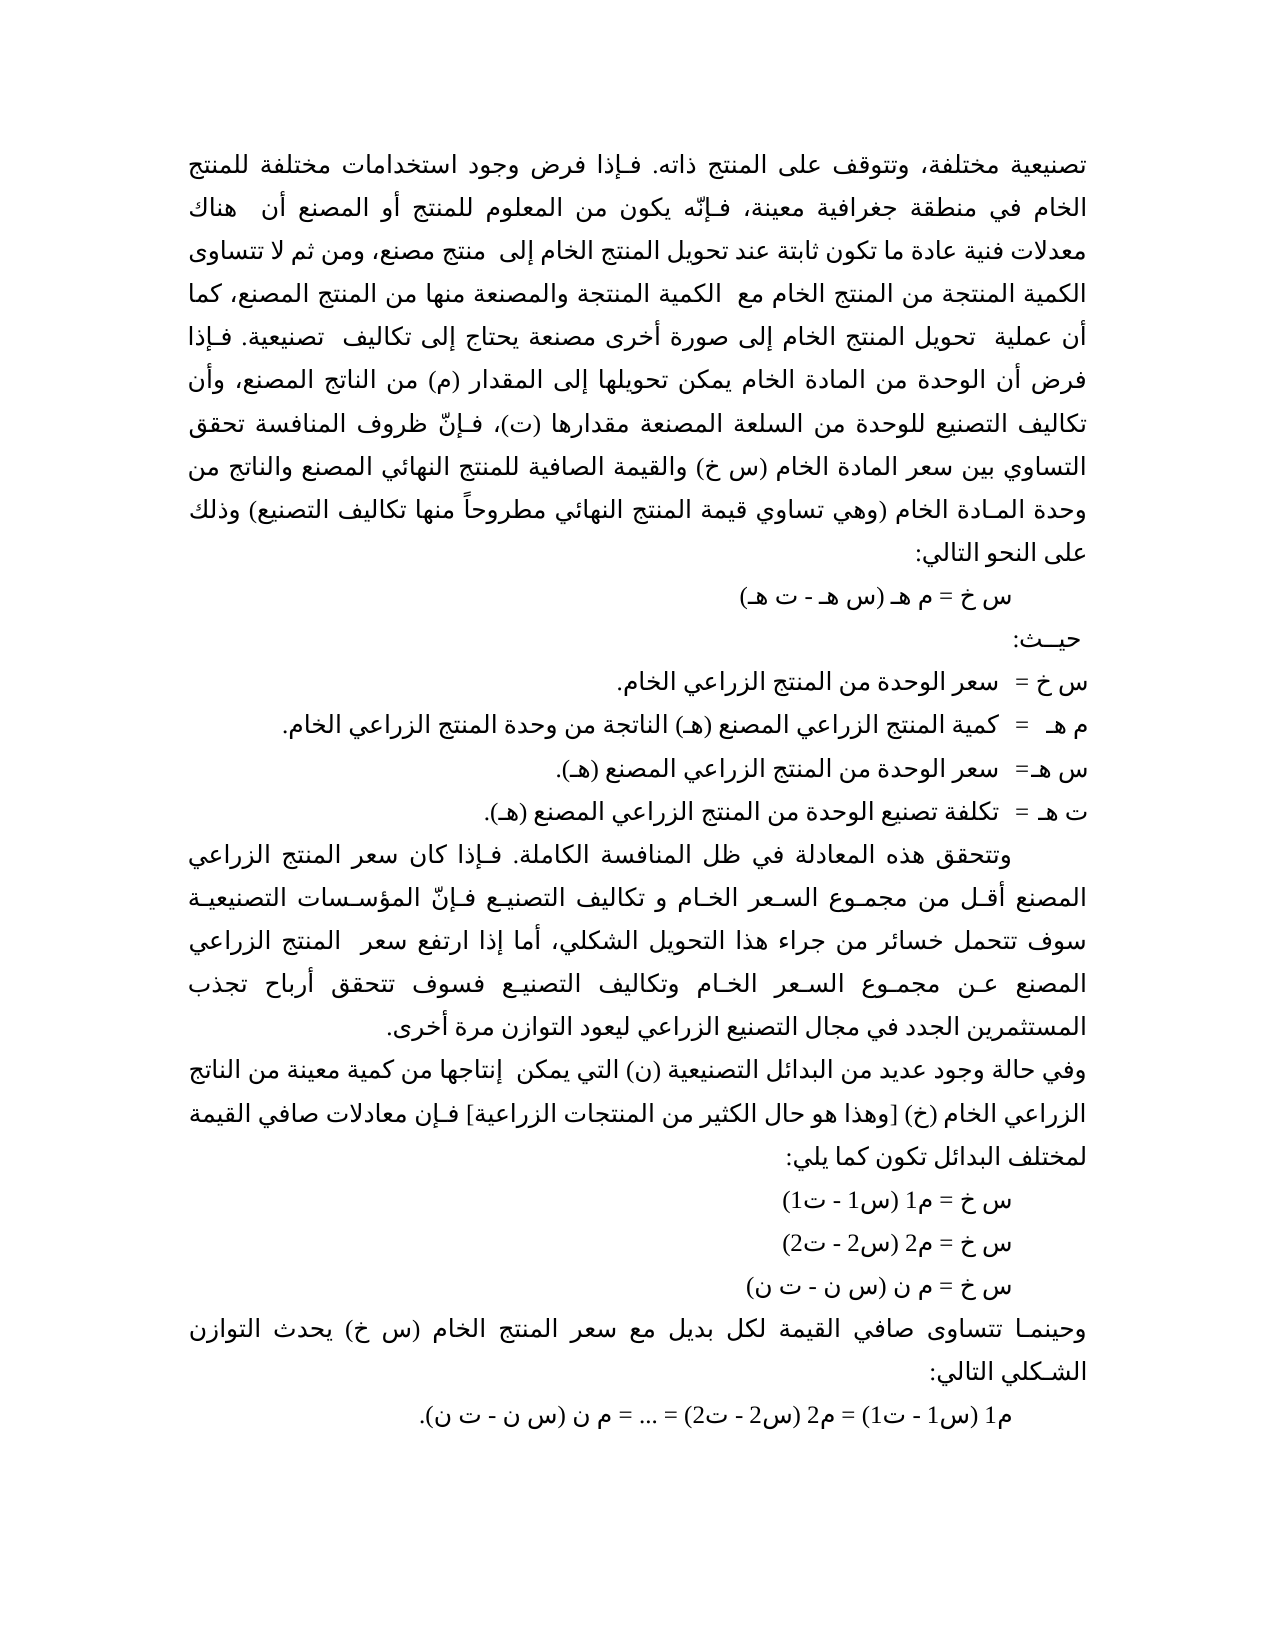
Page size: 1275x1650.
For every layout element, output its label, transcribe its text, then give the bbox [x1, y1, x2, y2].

text وحينمـا تتساوى صافي القيمة لكل بديل مع سعر المنتج الخام (س خ) يحدث التوازن الشـكلي التالي: [187, 1314, 1087, 1386]
text وفي حالة وجود عديد من البدائل التصنيعية (ن) التي يمكن إنتاجها من كمية معينة من الناتج الزراعي الخام (خ) [وهذا هو حال الكثير من المنتجات الزراعية] فـإن معادلات صافي القيمة لمختلف البدائل تكون كما يلي: [187, 1056, 1087, 1171]
text س خ = م هـ (س هـ - ت هـ) [187, 581, 1087, 610]
text ت هـ = تكلفة تصنيع الوحدة من المنتج الزراعي المصنع (هـ). [187, 797, 1088, 826]
text حيــث: [187, 624, 1087, 653]
text وتتحقق هذه المعادلة في ظل المنافسة الكاملة. فـإذا كان سعر المنتج الزراعي المصنع أقـل من مجمـوع السـعر الخـام و تكاليف التصنيـع فـإنّ المؤسـسات التصنيعيـة سوف تتحمل خسائر من جراء هذا التحويل الشكلي، أما إذا ارتفع سعر المنتج الزراعي المصنع عـن مجمـوع السـعر الخـام وتكاليف التصنيـع فسوف تتحقق أرباح تجذب المستثمرين الجدد في مجال التصنيع الزراعي ليعود التوازن مرة أخرى. [187, 840, 1087, 1041]
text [187, 150, 1087, 567]
text م1 (س1 - ت1) = م2 (س2 - ت2) = ... = م ن (س ن - ت ن). [187, 1401, 1087, 1429]
text م هـ = كمية المنتج الزراعي المصنع (هـ) الناتجة من وحدة المنتج الزراعي الخام. [187, 711, 1088, 739]
text س خ = سعر الوحدة من المنتج الزراعي الخام. [187, 667, 1088, 696]
text س خ = م2 (س2 - ت2) [187, 1228, 1087, 1257]
text س هـ = سعر الوحدة من المنتج الزراعي المصنع (هـ). [187, 754, 1088, 782]
text س خ = م1 (س1 - ت1) [187, 1185, 1087, 1214]
text س خ = م ن (س ن - ت ن) [187, 1271, 1087, 1300]
